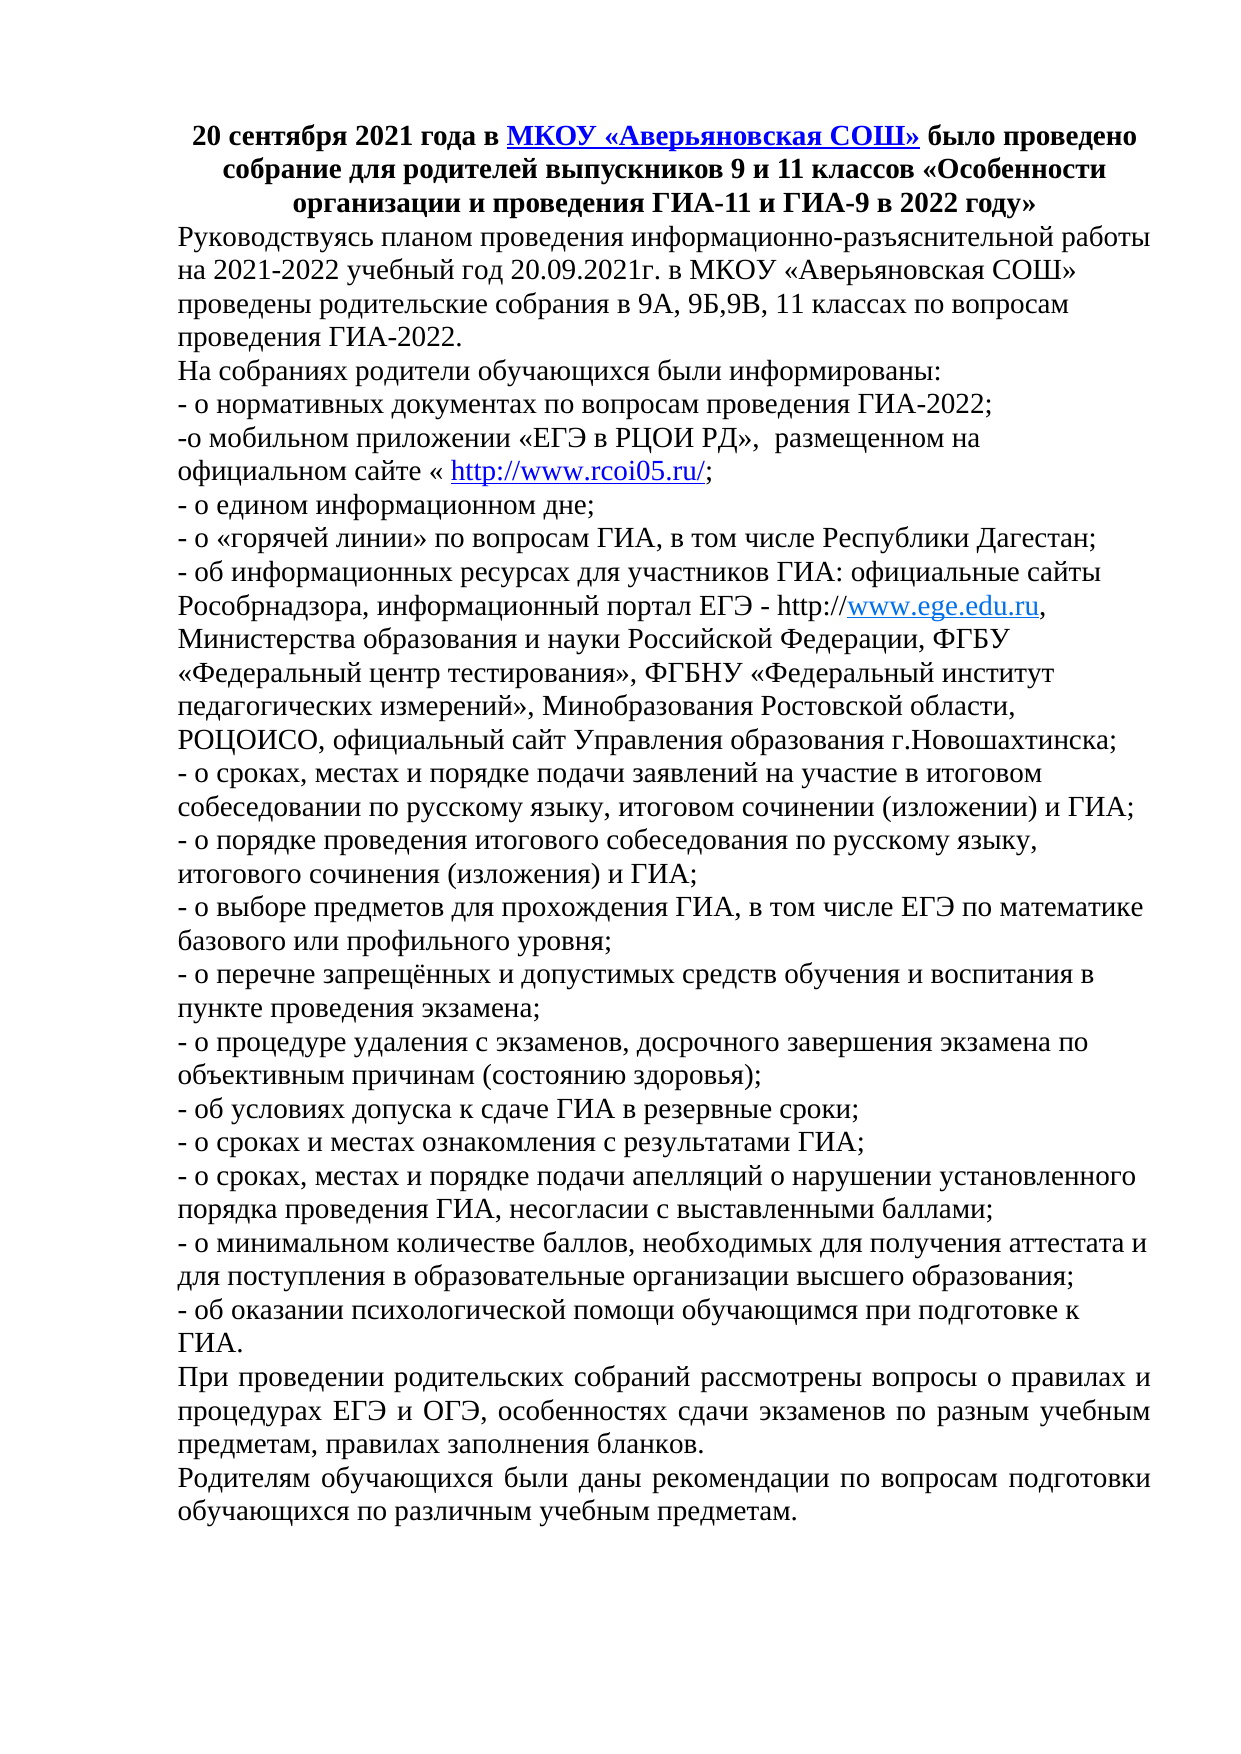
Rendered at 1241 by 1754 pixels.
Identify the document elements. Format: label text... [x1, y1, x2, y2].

text - об условиях допуска к сдаче ГИА в резервные сроки; [177, 1091, 1152, 1124]
text - о сроках и местах ознакомления с результатами ГИА; [177, 1124, 1152, 1158]
text - о нормативных документах по вопросам проведения ГИА-2022; [177, 386, 1152, 420]
text На собраниях родители обучающихся были информированы: [177, 353, 1152, 386]
text - об информационных ресурсах для участников ГИА: официальные сайты Рособрнадзора, информационный портал ЕГЭ - http://www.ege.edu.ru, Министерства образования и науки Российской Федерации, ФГБУ «Федеральный центр тестирования», ФГБНУ «Федеральный институт педагогических измерений», Минобразования Ростовской области, РОЦОИСО, официальный сайт Управления образования г.Новошахтинска; [177, 554, 1152, 755]
text - о порядке проведения итогового собеседования по русскому языку, итогового сочинения (изложения) и ГИА; [177, 822, 1152, 889]
text - о минимальном количестве баллов, необходимых для получения аттестата и для поступления в образовательные организации высшего образования; [177, 1225, 1152, 1292]
text - об оказании психологической помощи обучающимся при подготовке к ГИА. [177, 1292, 1152, 1359]
text - о «горячей линии» по вопросам ГИА, в том числе Республики Дагестан; [177, 521, 1152, 554]
text - о выборе предметов для прохождения ГИА, в том числе ЕГЭ по математике базового или профильного уровня; [177, 889, 1152, 957]
text Руководствуясь планом проведения информационно-разъяснительной работы на 2021-2022 учебный год 20.09.2021г. в МКОУ «Аверьяновская СОШ» проведены родительские собрания в 9А, 9Б,9В, 11 классах по вопросам проведения ГИА-2022. [177, 219, 1152, 353]
subtitle 20 сентября 2021 года в МКОУ «Аверьяновская СОШ» было проведено собрание для родителей выпускников 9 и 11 классов «Особенности организации и проведения ГИА-11 и ГИА-9 в 2022 году» [177, 118, 1152, 219]
text - о сроках, местах и порядке подачи апелляций о нарушении установленного порядка проведения ГИА, несогласии с выставленными баллами; [177, 1158, 1152, 1225]
text -о мобильном приложении «ЕГЭ в РЦОИ РД», размещенном на официальном сайте « http://www.rcoi05.ru/; [177, 420, 1152, 487]
text - о перечне запрещённых и допустимых средств обучения и воспитания в пункте проведения экзамена; [177, 957, 1152, 1024]
text - о сроках, местах и порядке подачи заявлений на участие в итоговом собеседовании по русскому языку, итоговом сочинении (изложении) и ГИА; [177, 755, 1152, 822]
text - о едином информационном дне; [177, 487, 1152, 521]
text При проведении родительских собраний рассмотрены вопросы о правилах и процедурах ЕГЭ и ОГЭ, особенностях сдачи экзаменов по разным учебным предметам, правилах заполнения бланков. [177, 1359, 1152, 1460]
text - о процедуре удаления с экзаменов, досрочного завершения экзамена по объективным причинам (состоянию здоровья); [177, 1024, 1152, 1091]
text Родителям обучающихся были даны рекомендации по вопросам подготовки обучающихся по различным учебным предметам. [177, 1460, 1152, 1527]
